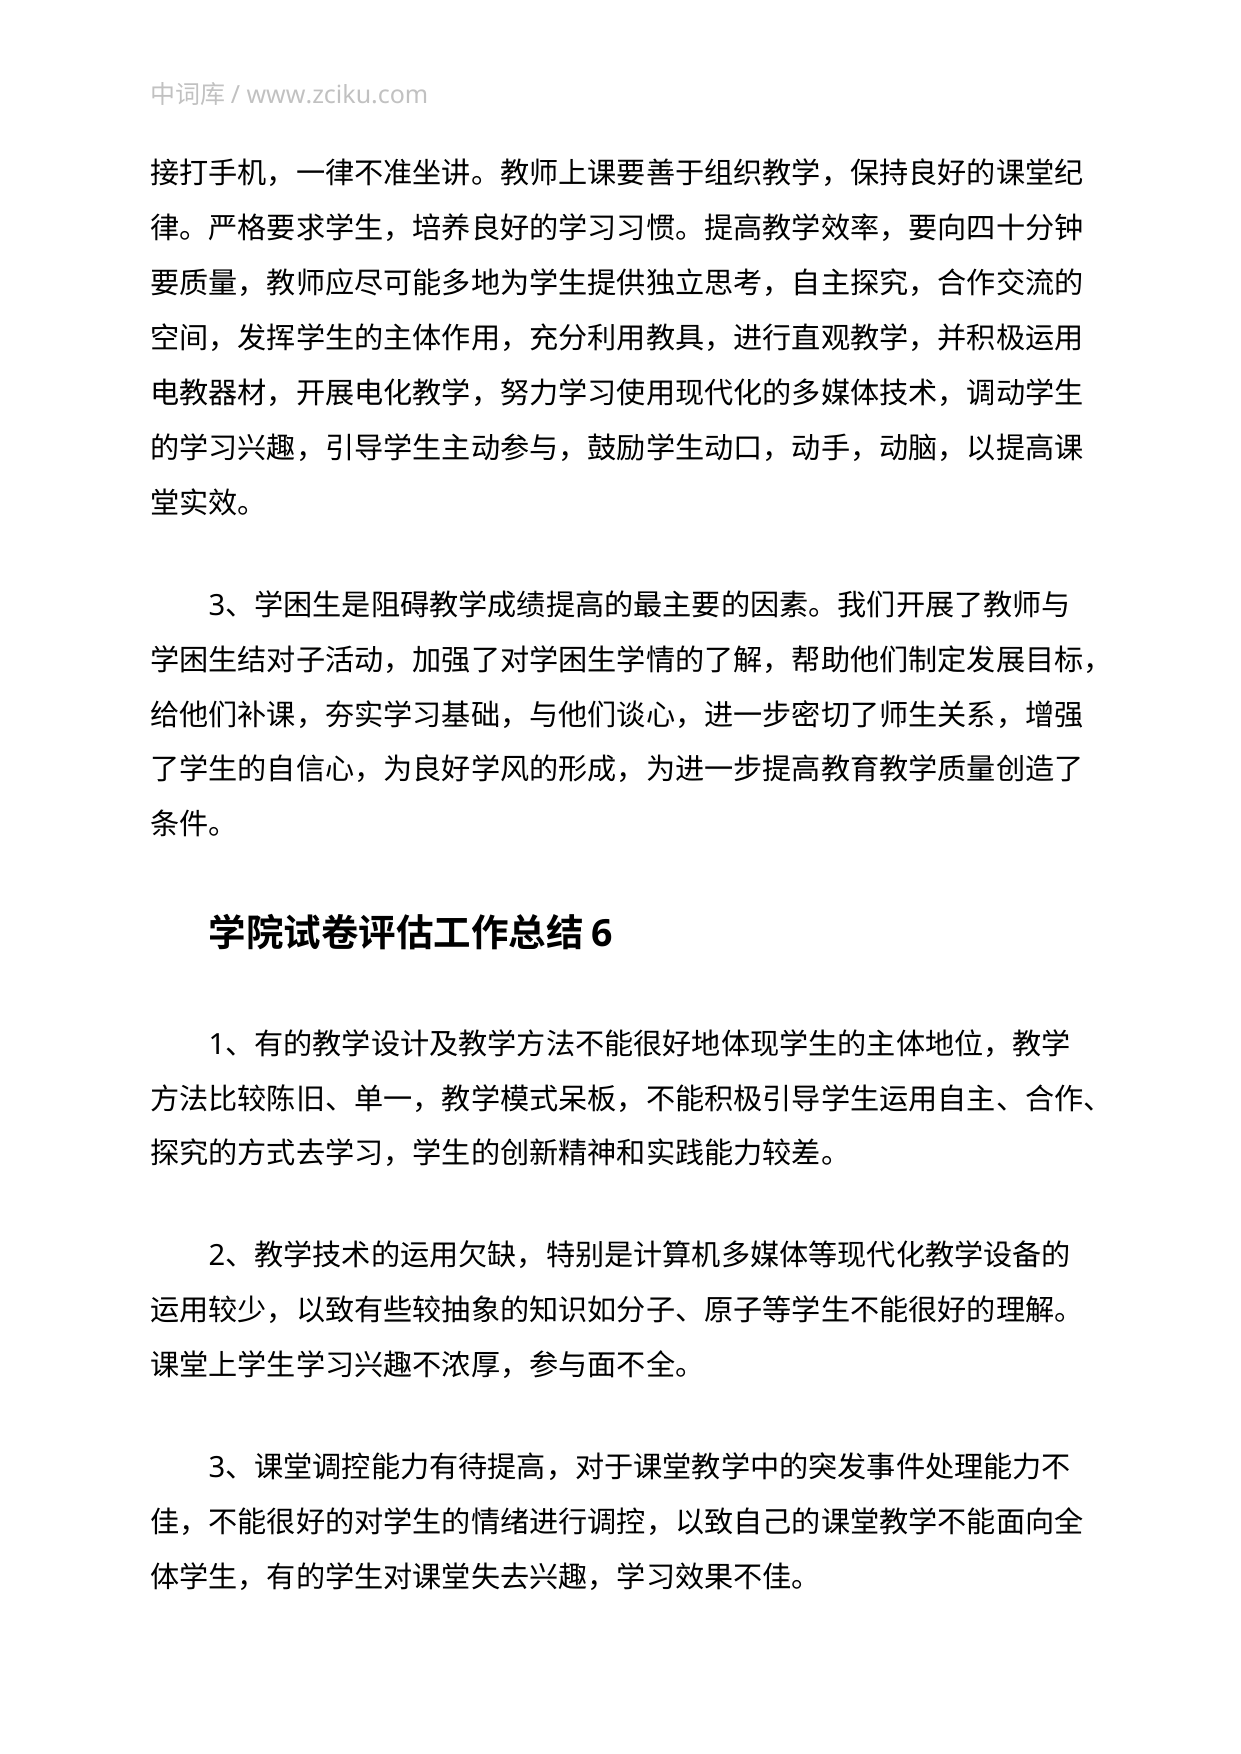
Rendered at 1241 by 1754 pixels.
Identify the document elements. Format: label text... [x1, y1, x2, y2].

text 2、教学技术的运用欠缺，特别是计算机多媒体等现代化教学设备的运用较少，以致有些较抽象的知识如分子、原子等学生不能很好的理解。课堂上学生学习兴趣不浓厚，参与面不全。 [150, 1232, 1090, 1384]
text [150, 150, 1090, 522]
text 3、学困生是阻碍教学成绩提高的最主要的因素。我们开展了教师与学困生结对子活动，加强了对学困生学情的了解，帮助他们制定发展目标，给他们补课，夯实学习基础，与他们谈心，进一步密切了师生关系，增强了学生的自信心，为良好学风的形成，为进一步提高教育教学质量创造了条件。 [150, 581, 1090, 843]
text 1、有的教学设计及教学方法不能很好地体现学生的主体地位，教学方法比较陈旧、单一，教学模式呆板，不能积极引导学生运用自主、合作、探究的方式去学习，学生的创新精神和实践能力较差。 [150, 1020, 1090, 1172]
text 3、课堂调控能力有待提高，对于课堂教学中的突发事件处理能力不佳，不能很好的对学生的情绪进行调控，以致自己的课堂教学不能面向全体学生，有的学生对课堂失去兴趣，学习效果不佳。 [150, 1443, 1090, 1596]
text 学院试卷评估工作总结6 [150, 903, 1090, 957]
